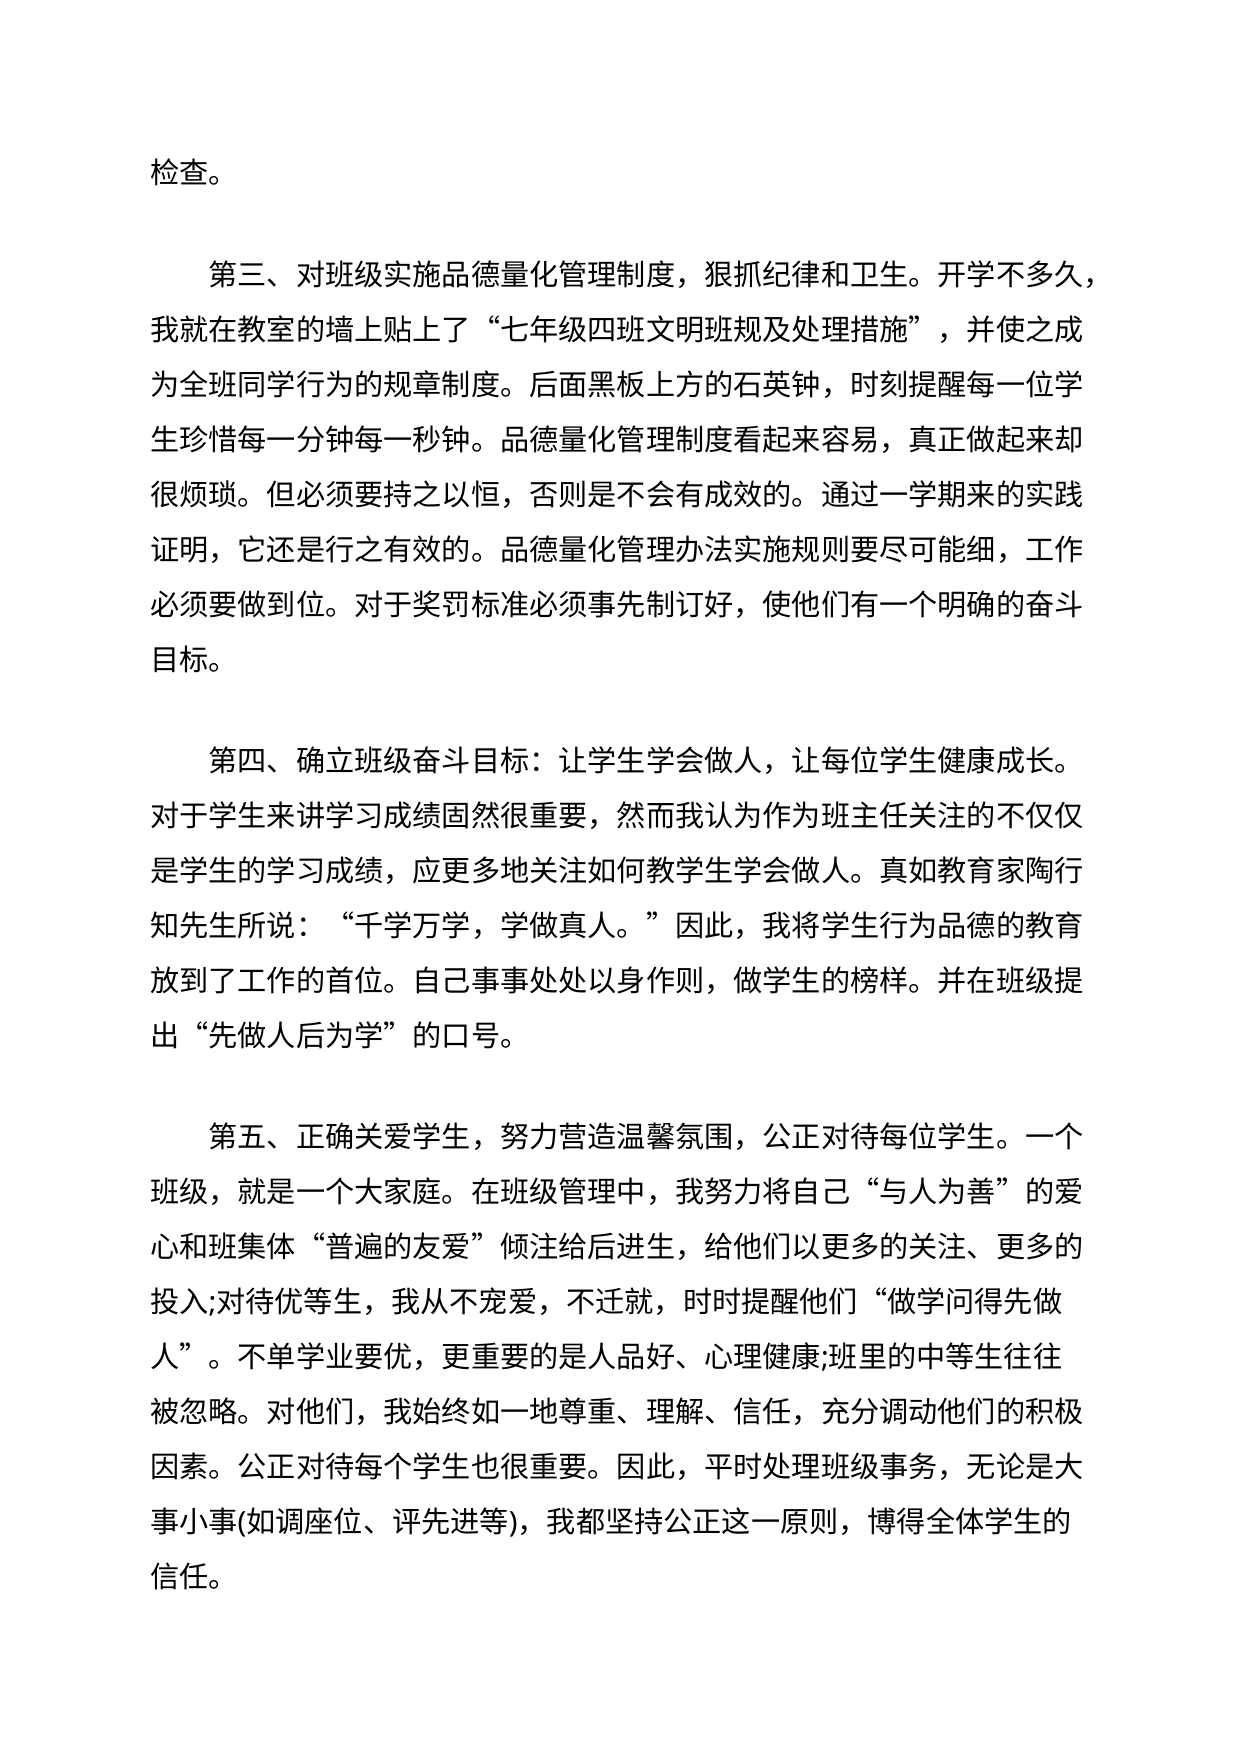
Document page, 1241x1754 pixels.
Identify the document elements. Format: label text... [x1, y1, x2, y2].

text 第四、确立班级奋斗目标：让学生学会做人，让每位学生健康成长。对于学生来讲学习成绩固然很重要，然而我认为作为班主任关注的不仅仅是学生的学习成绩，应更多地关注如何教学生学会做人。真如教育家陶行知先生所说：“千学万学，学做真人。”因此，我将学生行为品德的教育放到了工作的首位。自己事事处处以身作则，做学生的榜样。并在班级提出“先做人后为学”的口号。 [150, 738, 1090, 1054]
text 第三、对班级实施品德量化管理制度，狠抓纪律和卫生。开学不多久，我就在教室的墙上贴上了“七年级四班文明班规及处理措施”，并使之成为全班同学行为的规章制度。后面黑板上方的石英钟，时刻提醒每一位学生珍惜每一分钟每一秒钟。品德量化管理制度看起来容易，真正做起来却很烦琐。但必须要持之以恒，否则是不会有成效的。通过一学期来的实践证明，它还是行之有效的。品德量化管理办法实施规则要尽可能细，工作必须要做到位。对于奖罚标准必须事先制订好，使他们有一个明确的奋斗目标。 [150, 252, 1090, 678]
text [150, 150, 1090, 192]
text 第五、正确关爱学生，努力营造温馨氛围，公正对待每位学生。一个班级，就是一个大家庭。在班级管理中，我努力将自己“与人为善”的爱心和班集体“普遍的友爱”倾注给后进生，给他们以更多的关注、更多的投入;对待优等生，我从不宠爱，不迁就，时时提醒他们“做学问得先做人”。不单学业要优，更重要的是人品好、心理健康;班里的中等生往往被忽略。对他们，我始终如一地尊重、理解、信任，充分调动他们的积极因素。公正对待每个学生也很重要。因此，平时处理班级事务，无论是大事小事(如调座位、评先进等)，我都坚持公正这一原则，博得全体学生的信任。 [150, 1114, 1090, 1596]
